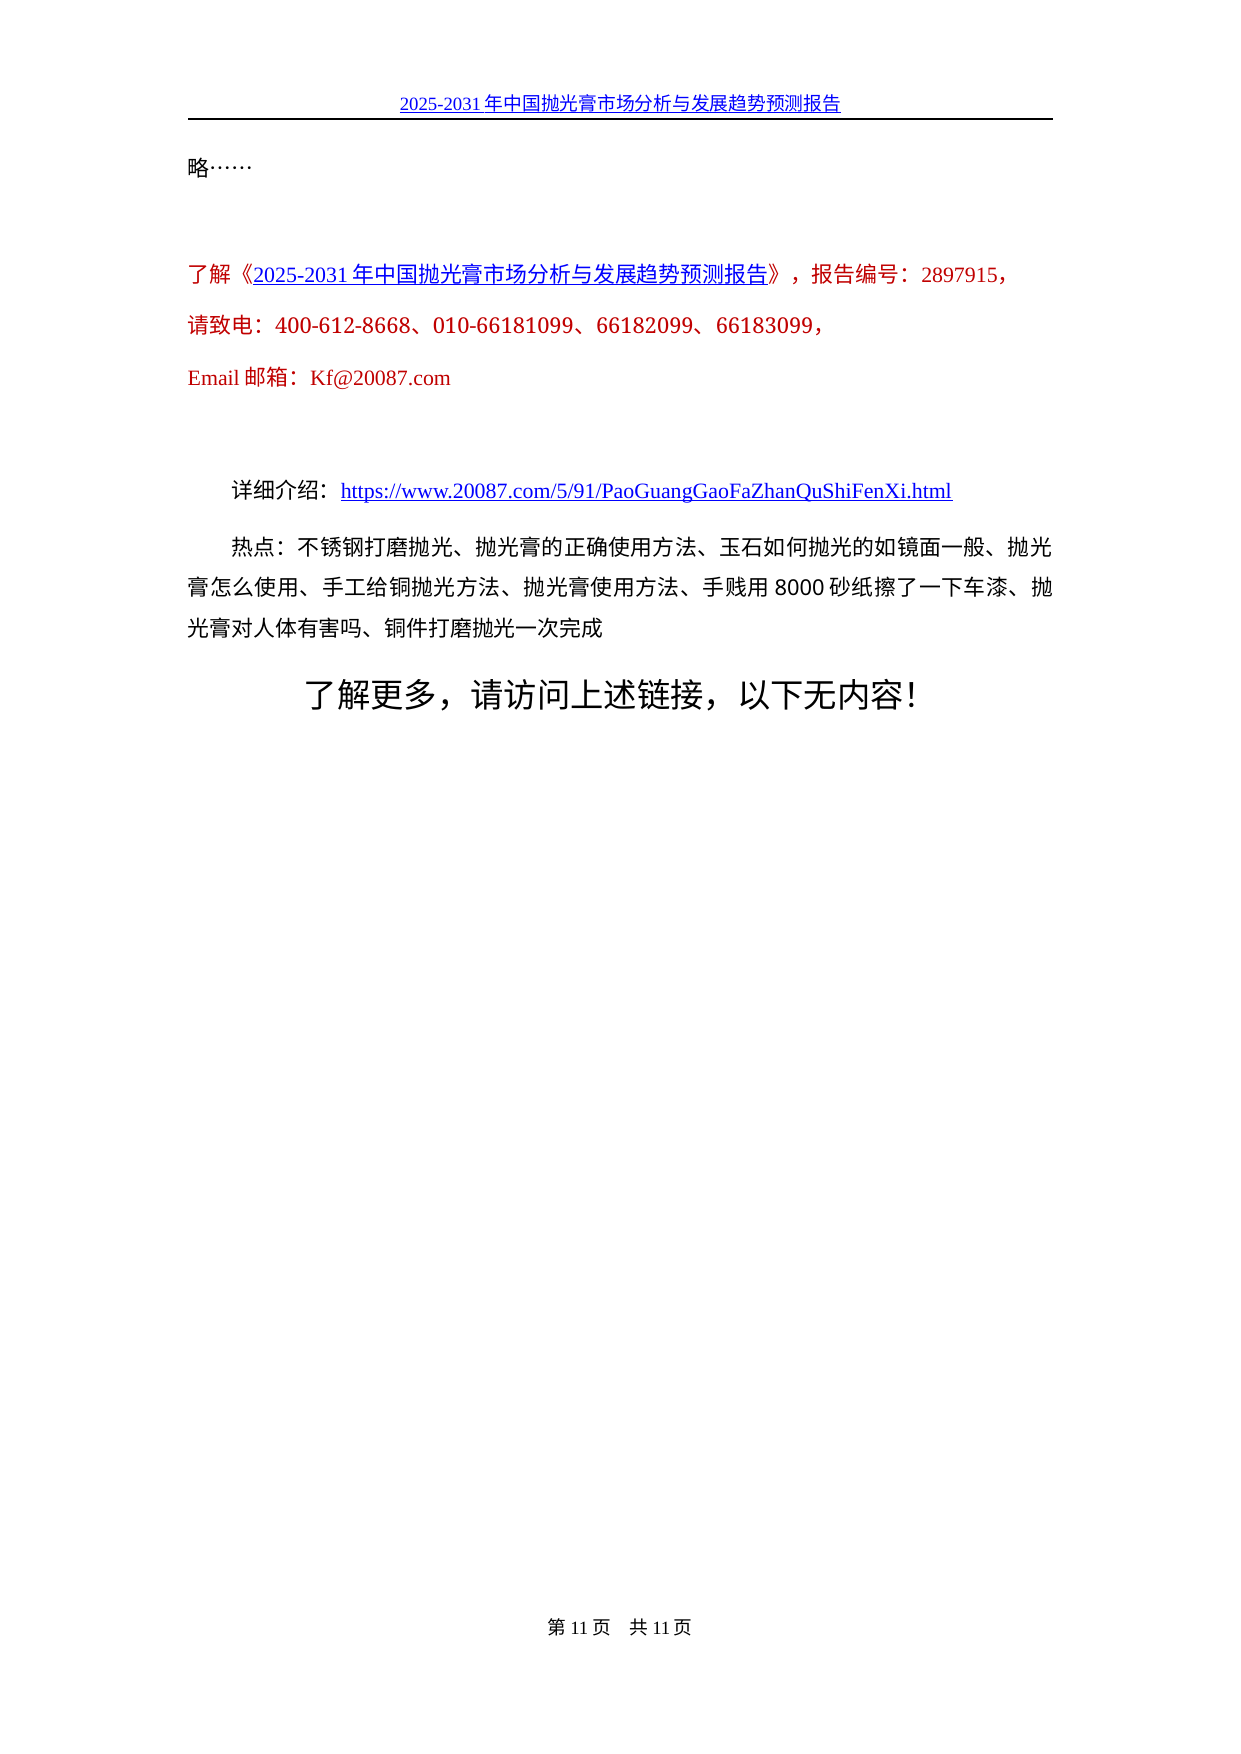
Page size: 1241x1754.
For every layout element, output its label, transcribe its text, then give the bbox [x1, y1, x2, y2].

text 详细介绍：https://www.20087.com/5/91/PaoGuangGaoFaZhanQuShiFenXi.html [187, 473, 1053, 505]
text Email邮箱：Kf@20087.com [187, 360, 1053, 392]
text 了解《2025-2031年中国抛光膏市场分析与发展趋势预测报告》，报告编号：2897915， [187, 257, 1053, 289]
text 请致电：400-612-8668、010-66181099、66182099、66183099， [187, 308, 1053, 341]
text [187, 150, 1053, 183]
title 了解更多，请访问上述链接，以下无内容！ [187, 661, 1053, 726]
text 热点：不锈钢打磨抛光、抛光膏的正确使用方法、玉石如何抛光的如镜面一般、抛光膏怎么使用、手工给铜抛光方法、抛光膏使用方法、手贱用8000砂纸擦了一下车漆、抛光膏对人体有害吗、铜件打磨抛光一次完成 [187, 529, 1053, 643]
